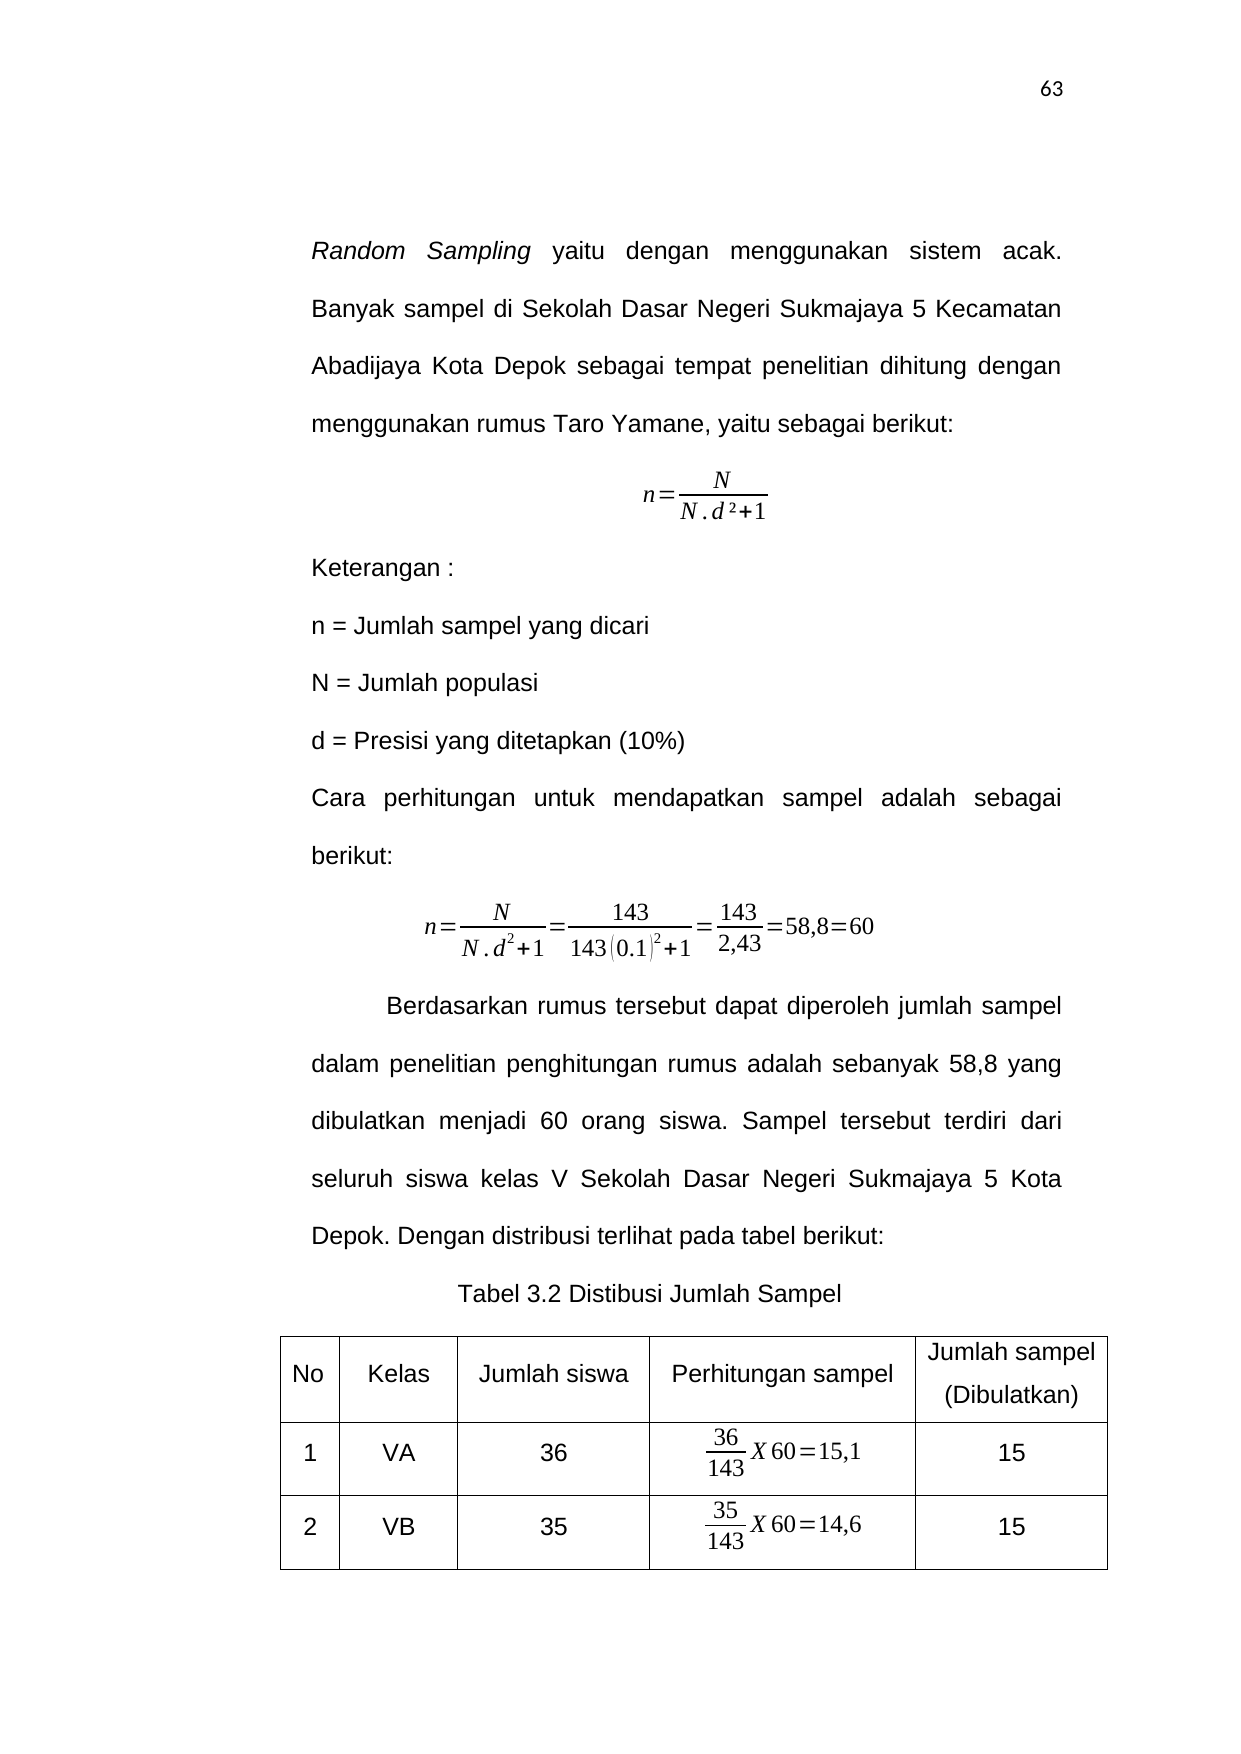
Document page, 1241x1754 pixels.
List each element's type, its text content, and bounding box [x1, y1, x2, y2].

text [311, 236, 1063, 437]
text d = Presisi yang ditetapkan (10%) [236, 726, 1063, 754]
table_header No [281, 1337, 339, 1422]
table_header Perhitungan sampel [650, 1337, 915, 1422]
text Berdasarkan rumus tersebut dapat diperoleh jumlah sampel dalam penelitian penghitungan rumus adalah sebanyak 58,8 yang dibulatkan menjadi 60 orang siswa. Sampel tersebut terdiri dari seluruh siswa kelas V Sekolah Dasar Negeri Sukmajaya 5 Kota Depok. Dengan distribusi terlihat pada tabel berikut: [311, 991, 1063, 1250]
table_cell VB [340, 1496, 457, 1568]
table_cell 15 [916, 1423, 1107, 1495]
table_cell 36 [458, 1423, 649, 1495]
table_cell [650, 1496, 915, 1568]
table_cell [650, 1423, 915, 1495]
table_cell VA [340, 1423, 457, 1495]
table_cell 1 [281, 1423, 339, 1495]
table_cell 2 [281, 1496, 339, 1568]
table_cell 15 [916, 1496, 1107, 1568]
text Keterangan : [236, 553, 1063, 582]
table_cell 35 [458, 1496, 649, 1568]
text Tabel 3.2 Distibusi Jumlah Sampel [236, 1279, 1063, 1307]
table_header Kelas [340, 1337, 457, 1422]
table_header Jumlah siswa [458, 1337, 649, 1422]
text n = Jumlah sampel yang dicari [236, 611, 1063, 639]
text Cara perhitungan untuk mendapatkan sampel adalah sebagai berikut: [311, 783, 1063, 869]
table_header Jumlah sampel (Dibulatkan) [916, 1337, 1107, 1422]
text N = Jumlah populasi [236, 668, 1063, 697]
